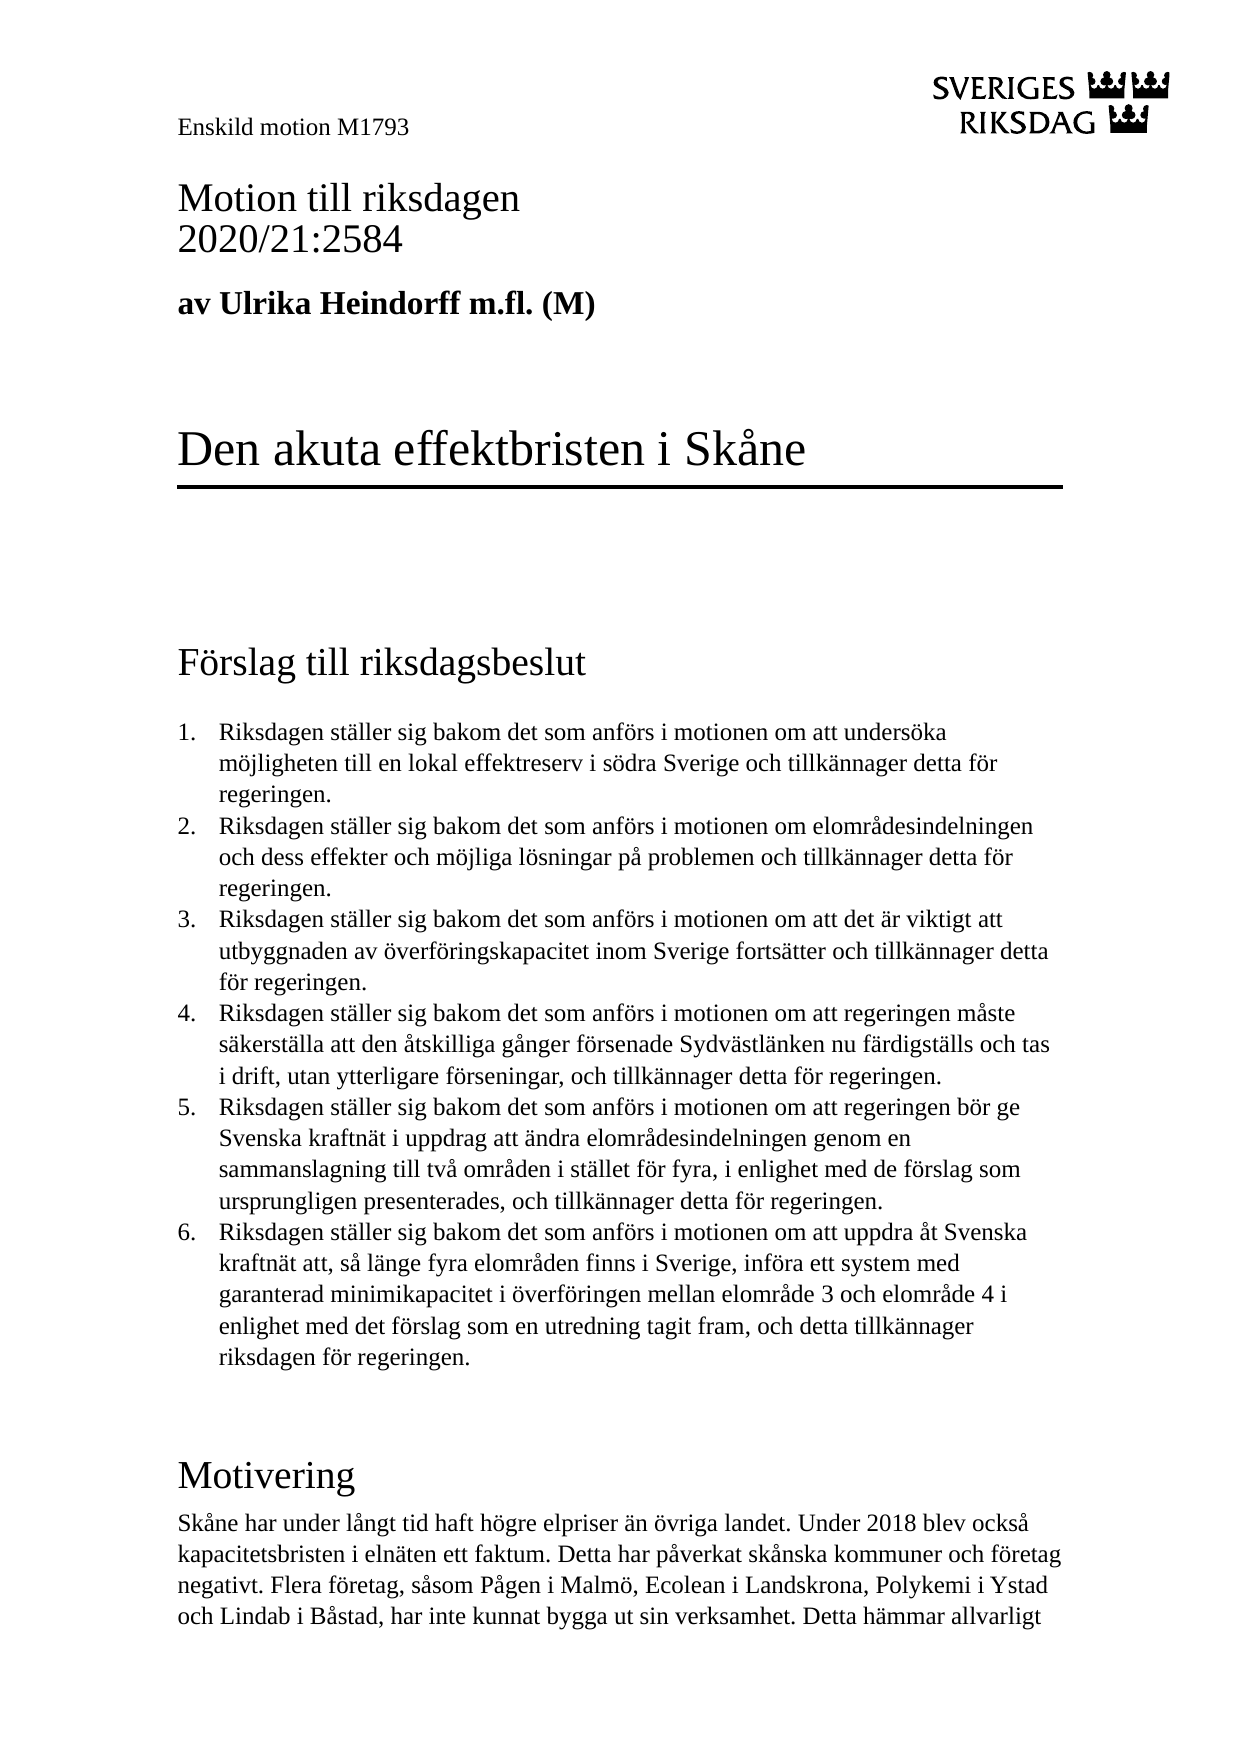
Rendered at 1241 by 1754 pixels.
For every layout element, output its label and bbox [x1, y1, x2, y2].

text [177, 1505, 1063, 1630]
